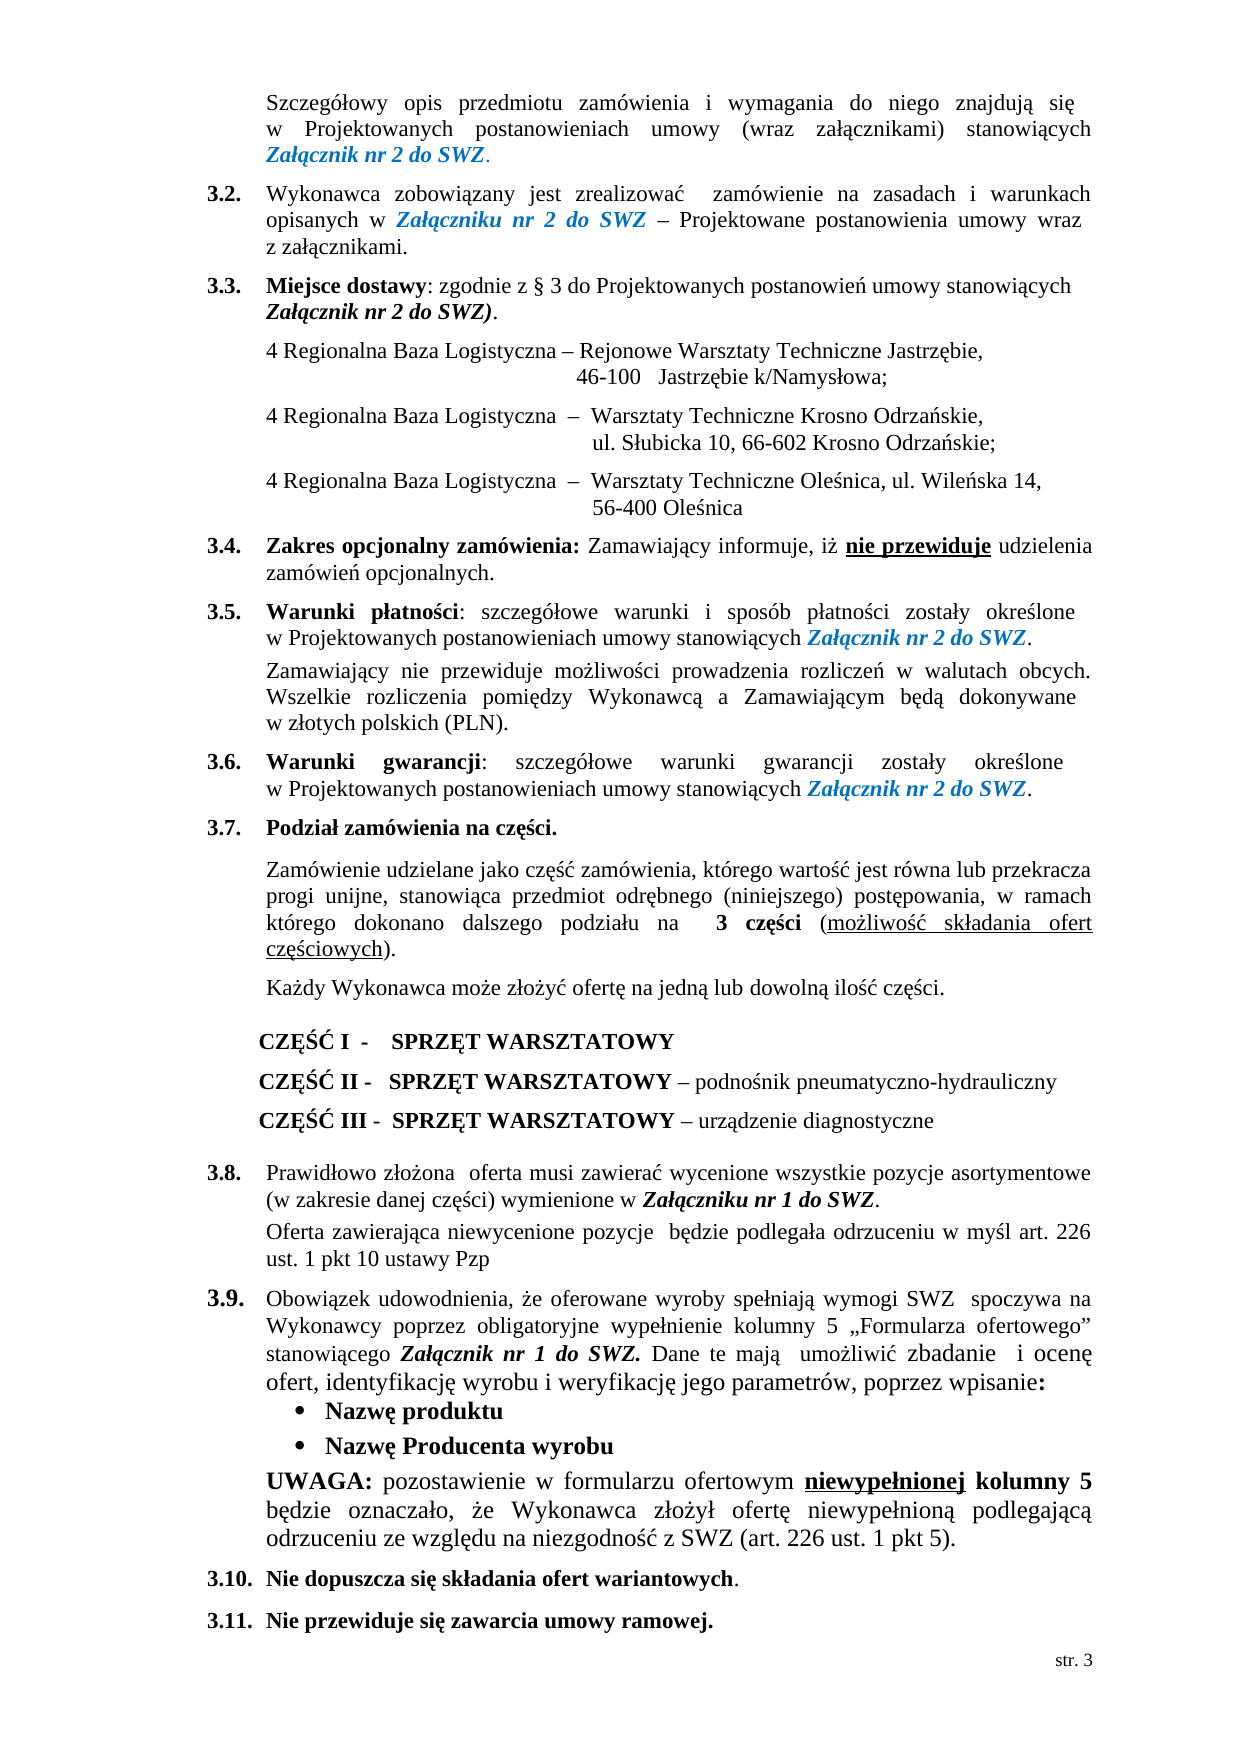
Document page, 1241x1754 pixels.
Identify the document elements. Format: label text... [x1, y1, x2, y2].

list Miejsce dostawy: zgodnie z § 3 do Projektowanych postanowień umowy stanowiących Załącznik nr 2 do SWZ). [207, 272, 1092, 324]
text Zamówienie udzielane jako część zamówienia, którego wartość jest równa lub przekracza progi unijne, stanowiąca przedmiot odrębnego (niniejszego) postępowania, w ramach którego dokonano dalszego podziału na 3 części (możliwość składania ofert częściowych). [266, 856, 1092, 962]
list Wykonawca zobowiązany jest zrealizować zamówienie na zasadach i warunkach opisanych w Załączniku nr 2 do SWZ – Projektowane postanowienia umowy wraz z załącznikami. [207, 180, 1092, 259]
list Zakres opcjonalny zamówienia: Zamawiający informuje, iż nie przewiduje udzielenia zamówień opcjonalnych. [207, 533, 1092, 585]
text 4 Regionalna Baza Logistyczna – Warsztaty Techniczne Oleśnica, ul. Wileńska 14, 56-400 Oleśnica [266, 467, 1092, 520]
text Szczegółowy opis przedmiotu zamówienia i wymagania do niego znajdują się w Projektowanych postanowieniach umowy (wraz załącznikami) stanowiących Załącznik nr 2 do SWZ. [266, 89, 1092, 168]
list Obowiązek udowodnienia, że oferowane wyroby spełniają wymogi SWZ spoczywa na Wykonawcy poprzez obligatoryjne wypełnienie kolumny 5 „Formularza ofertowego” stanowiącego Załącznik nr 1 do SWZ. Dane te mają umożliwić zbadanie i ocenę ofert, identyfikację wyrobu i weryfikację jego parametrów, poprzez wpisanie: [207, 1283, 1092, 1396]
text Zamawiający nie przewiduje możliwości prowadzenia rozliczeń w walutach obcych. Wszelkie rozliczenia pomiędzy Wykonawcą a Zamawiającym będą dokonywane w złotych polskich (PLN). [266, 657, 1092, 736]
text CZĘŚĆ III - SPRZĘT WARSZTATOWY – urządzenie diagnostyczne [258, 1107, 1092, 1134]
list Nazwę Producenta wyrobu [295, 1431, 1092, 1460]
text UWAGA: pozostawienie w formularzu ofertowym niewypełnionej kolumny 5 będzie oznaczało, że Wykonawca złożył ofertę niewypełnioną podlegającą odrzuceniu ze względu na niezgodność z SWZ (art. 226 ust. 1 pkt 5). [266, 1466, 1092, 1552]
text 4 Regionalna Baza Logistyczna – Warsztaty Techniczne Krosno Odrzańskie, ul. Słubicka 10, 66-602 Krosno Odrzańskie; [266, 402, 1092, 455]
text 4 Regionalna Baza Logistyczna – Rejonowe Warsztaty Techniczne Jastrzębie, 46-100 Jastrzębie k/Namysłowa; [266, 337, 1092, 390]
text Oferta zawierająca niewycenione pozycje będzie podlegała odrzuceniu w myśl art. 226 ust. 1 pkt 10 ustawy Pzp [266, 1218, 1092, 1271]
list Nie dopuszcza się składania ofert wariantowych. [207, 1565, 1092, 1591]
list Prawidłowo złożona oferta musi zawierać wycenione wszystkie pozycje asortymentowe (w zakresie danej części) wymienione w Załączniku nr 1 do SWZ. [207, 1159, 1092, 1212]
list Podział zamówienia na części. [207, 813, 1092, 840]
list Nie przewiduje się zawarcia umowy ramowej. [207, 1607, 1092, 1634]
list Warunki gwarancji: szczegółowe warunki gwarancji zostały określone w Projektowanych postanowieniach umowy stanowiących Załącznik nr 2 do SWZ. [207, 748, 1092, 801]
text CZĘŚĆ I - SPRZĘT WARSZTATOWY [258, 1028, 1092, 1055]
list Warunki płatności: szczegółowe warunki i sposób płatności zostały określone w Projektowanych postanowieniach umowy stanowiących Załącznik nr 2 do SWZ. [207, 598, 1092, 651]
list Nazwę produktu [295, 1396, 1092, 1425]
text Każdy Wykonawca może złożyć ofertę na jedną lub dowolną ilość części. [266, 974, 1092, 1001]
text CZĘŚĆ II - SPRZĘT WARSZTATOWY – podnośnik pneumatyczno-hydrauliczny [258, 1068, 1092, 1094]
